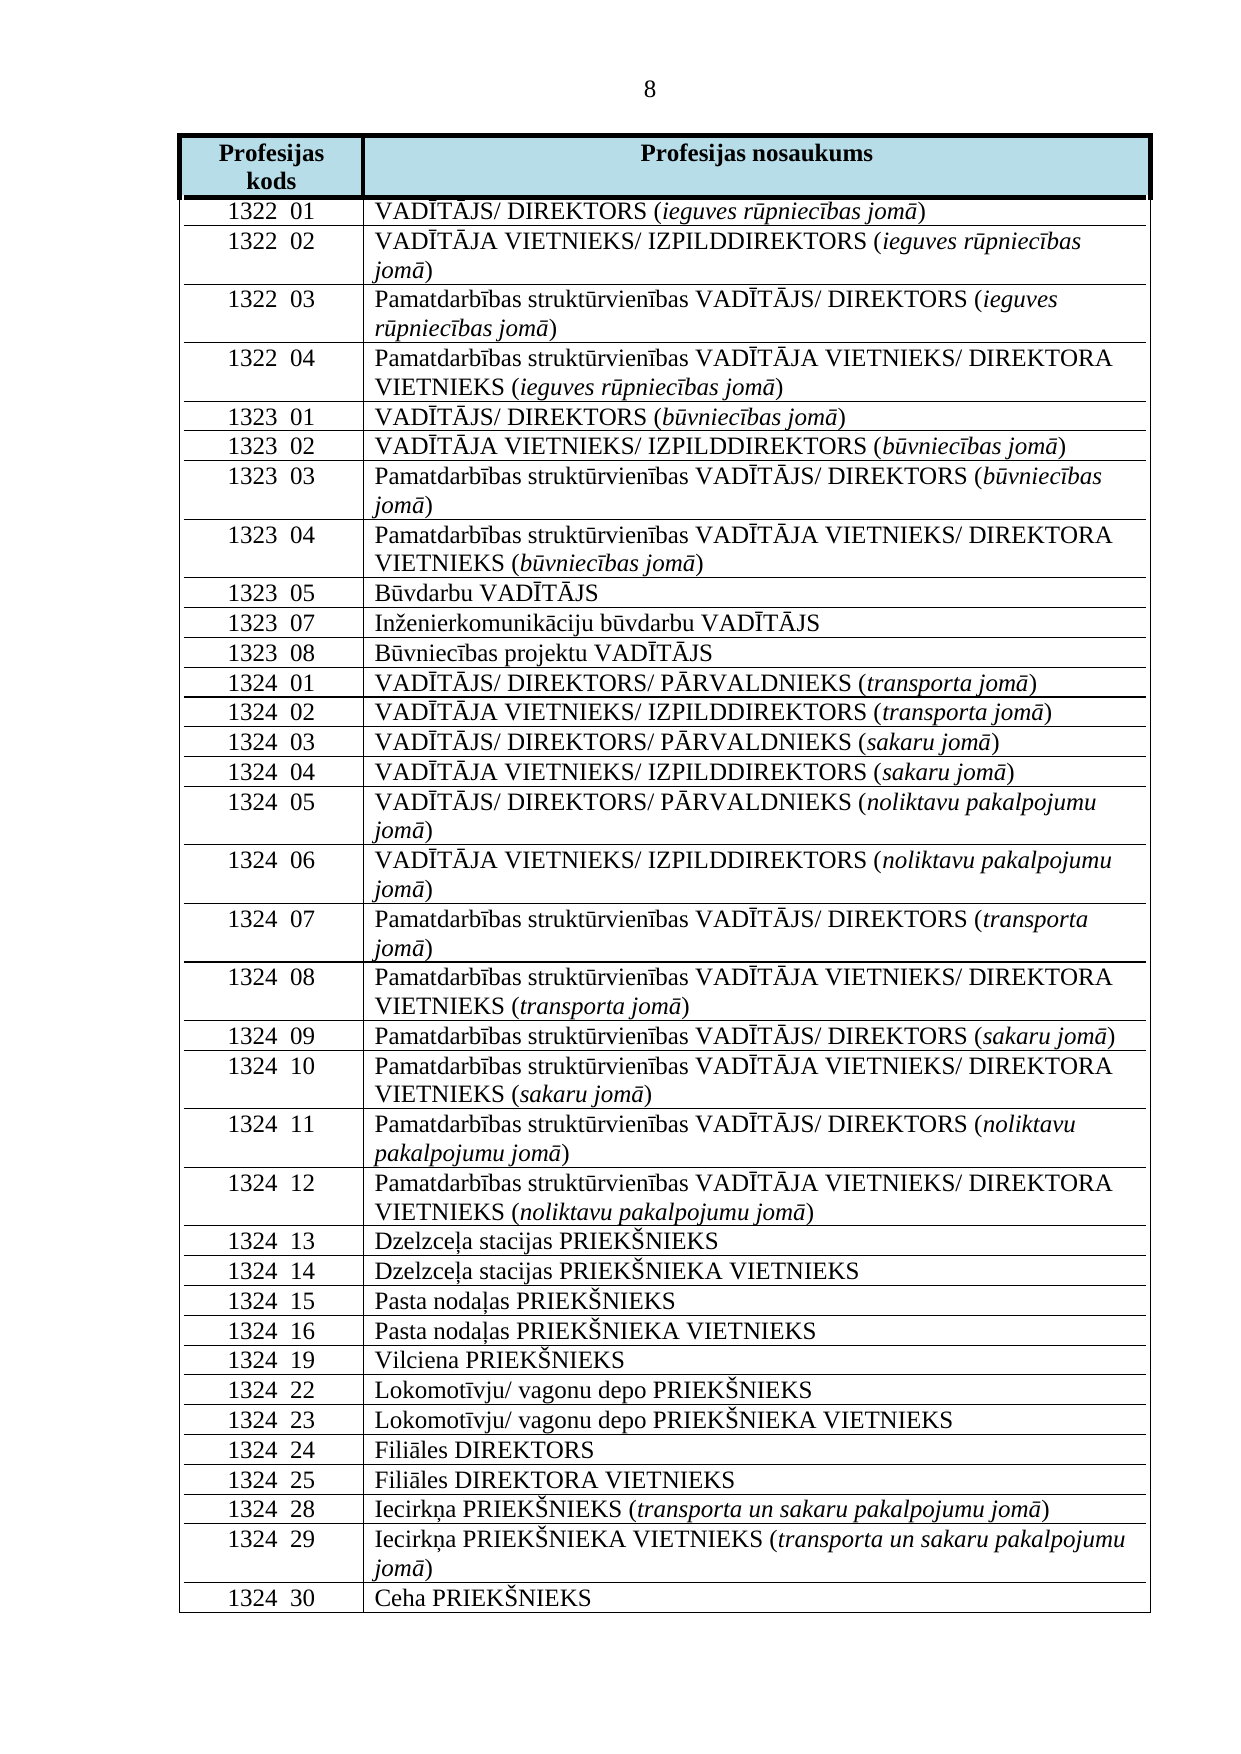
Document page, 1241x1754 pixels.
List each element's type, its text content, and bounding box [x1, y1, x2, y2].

table_cell 1323 01 [180, 401, 363, 430]
table_cell 1324 05 [180, 786, 363, 844]
table_cell 1324 01 [180, 667, 363, 696]
table_cell 1324 15 [180, 1285, 363, 1315]
table_cell Pamatdarbības struktūrvienības VADĪTĀJS/ DIREKTORS (transporta jomā) [364, 903, 1150, 961]
table_cell Dzelzceļa stacijas PRIEKŠNIEKS [364, 1225, 1150, 1255]
table_cell VADĪTĀJA VIETNIEKS/ IZPILDDIREKTORS (transporta jomā) [364, 696, 1150, 726]
table_cell VADĪTĀJS/ DIREKTORS (ieguves rūpniecības jomā) [364, 195, 1150, 225]
table_cell Pamatdarbības struktūrvienības VADĪTĀJS/ DIREKTORS (noliktavu pakalpojumu jomā) [364, 1108, 1150, 1167]
table_cell Pamatdarbības struktūrvienības VADĪTĀJA VIETNIEKS/ DIREKTORA VIETNIEKS (sakaru jomā) [364, 1050, 1150, 1108]
table_cell VADĪTĀJA VIETNIEKS/ IZPILDDIREKTORS (noliktavu pakalpojumu jomā) [364, 844, 1150, 903]
table_cell Pamatdarbības struktūrvienības VADĪTĀJA VIETNIEKS/ DIREKTORA VIETNIEKS (noliktavu pakalpojumu jomā) [364, 1167, 1150, 1225]
table_cell Dzelzceļa stacijas PRIEKŠNIEKA VIETNIEKS [364, 1255, 1150, 1285]
table_cell 1323 03 [180, 460, 363, 519]
table_header Profesijas kods [182, 138, 361, 195]
table_cell 1324 07 [180, 903, 363, 961]
table_cell 1324 08 [180, 961, 363, 1020]
table_cell 1324 24 [180, 1434, 363, 1464]
table_cell 1322 01 [180, 195, 363, 225]
table_cell Pasta nodaļas PRIEKŠNIEKA VIETNIEKS [364, 1315, 1150, 1344]
table_cell 1324 04 [180, 756, 363, 786]
table_cell Pamatdarbības struktūrvienības VADĪTĀJS/ DIREKTORS (būvniecības jomā) [364, 460, 1150, 519]
table_cell 1324 29 [180, 1523, 363, 1582]
table_cell 1322 04 [180, 342, 363, 401]
table_cell 1324 22 [180, 1374, 363, 1404]
table_cell 1324 02 [180, 696, 363, 726]
table_cell 1322 03 [180, 284, 363, 342]
table_cell 1324 06 [180, 844, 363, 903]
table_cell 1324 14 [180, 1255, 363, 1285]
table_cell VADĪTĀJS/ DIREKTORS (būvniecības jomā) [364, 401, 1150, 430]
table_cell Pasta nodaļas PRIEKŠNIEKS [364, 1285, 1150, 1315]
table_cell 1324 19 [180, 1345, 363, 1374]
table_cell Filiāles DIREKTORA VIETNIEKS [364, 1464, 1150, 1493]
table_cell Pamatdarbības struktūrvienības VADĪTĀJS/ DIREKTORS (ieguves rūpniecības jomā) [364, 284, 1150, 342]
table_cell 1323 02 [180, 430, 363, 460]
table_cell Pamatdarbības struktūrvienības VADĪTĀJA VIETNIEKS/ DIREKTORA VIETNIEKS (transporta jomā) [364, 961, 1150, 1020]
table_cell 1324 13 [180, 1225, 363, 1255]
table_cell 1324 03 [180, 726, 363, 756]
table_cell Pamatdarbības struktūrvienības VADĪTĀJA VIETNIEKS/ DIREKTORA VIETNIEKS (ieguves rūpniecības jomā) [364, 342, 1150, 401]
table_cell Būvdarbu VADĪTĀJS [364, 577, 1150, 607]
table_cell 1323 05 [180, 577, 363, 607]
table_cell VADĪTĀJA VIETNIEKS/ IZPILDDIREKTORS (sakaru jomā) [364, 756, 1150, 786]
table_cell 1324 09 [180, 1020, 363, 1050]
table_cell Filiāles DIREKTORS [364, 1434, 1150, 1464]
table_cell VADĪTĀJA VIETNIEKS/ IZPILDDIREKTORS (ieguves rūpniecības jomā) [364, 225, 1150, 283]
table_cell 1323 04 [180, 519, 363, 577]
table_cell VADĪTĀJS/ DIREKTORS/ PĀRVALDNIEKS (sakaru jomā) [364, 726, 1150, 756]
table_cell Lokomotīvju/ vagonu depo PRIEKŠNIEKA VIETNIEKS [364, 1404, 1150, 1434]
table_cell Vilciena priekšnieks [364, 1345, 1150, 1374]
table_cell Iecirkņa PRIEKŠNIEKA VIETNIEKS (transporta un sakaru pakalpojumu jomā) [364, 1523, 1150, 1582]
table_cell 1324 16 [180, 1315, 363, 1344]
table_cell Inženierkomunikāciju būvdarbu VADĪTĀJS [364, 607, 1150, 637]
table_cell VADĪTĀJA VIETNIEKS/ IZPILDDIREKTORS (būvniecības jomā) [364, 430, 1150, 460]
table_header Profesijas nosaukums [365, 138, 1148, 195]
table_cell 1323 08 [180, 637, 363, 667]
table_cell 1324 23 [180, 1404, 363, 1434]
table_cell 1324 28 [180, 1494, 363, 1523]
table_cell Pamatdarbības struktūrvienības VADĪTĀJA VIETNIEKS/ DIREKTORA VIETNIEKS (būvniecības jomā) [364, 519, 1150, 577]
table_cell 1324 10 [180, 1050, 363, 1108]
table_cell VADĪTĀJS/ DIREKTORS/ PĀRVALDNIEKS (transporta jomā) [364, 667, 1150, 696]
table_cell Iecirkņa PRIEKŠNIEKS (transporta un sakaru pakalpojumu jomā) [364, 1494, 1150, 1523]
table_cell Pamatdarbības struktūrvienības VADĪTĀJS/ DIREKTORS (sakaru jomā) [364, 1020, 1150, 1050]
table_cell 1324 11 [180, 1108, 363, 1167]
table_cell 1323 07 [180, 607, 363, 637]
table_cell 1324 12 [180, 1167, 363, 1225]
table_cell 1324 30 [180, 1582, 363, 1612]
table_cell Lokomotīvju/ vagonu depo PRIEKŠNIEKS [364, 1374, 1150, 1404]
table_cell VADĪTĀJS/ DIREKTORS/ PĀRVALDNIEKS (noliktavu pakalpojumu jomā) [364, 786, 1150, 844]
table_cell Būvniecības projektu VADĪTĀJS [364, 637, 1150, 667]
table_cell 1322 02 [180, 225, 363, 283]
table_cell 1324 25 [180, 1464, 363, 1493]
table_cell Ceha PRIEKŠNIEKS [364, 1582, 1150, 1612]
